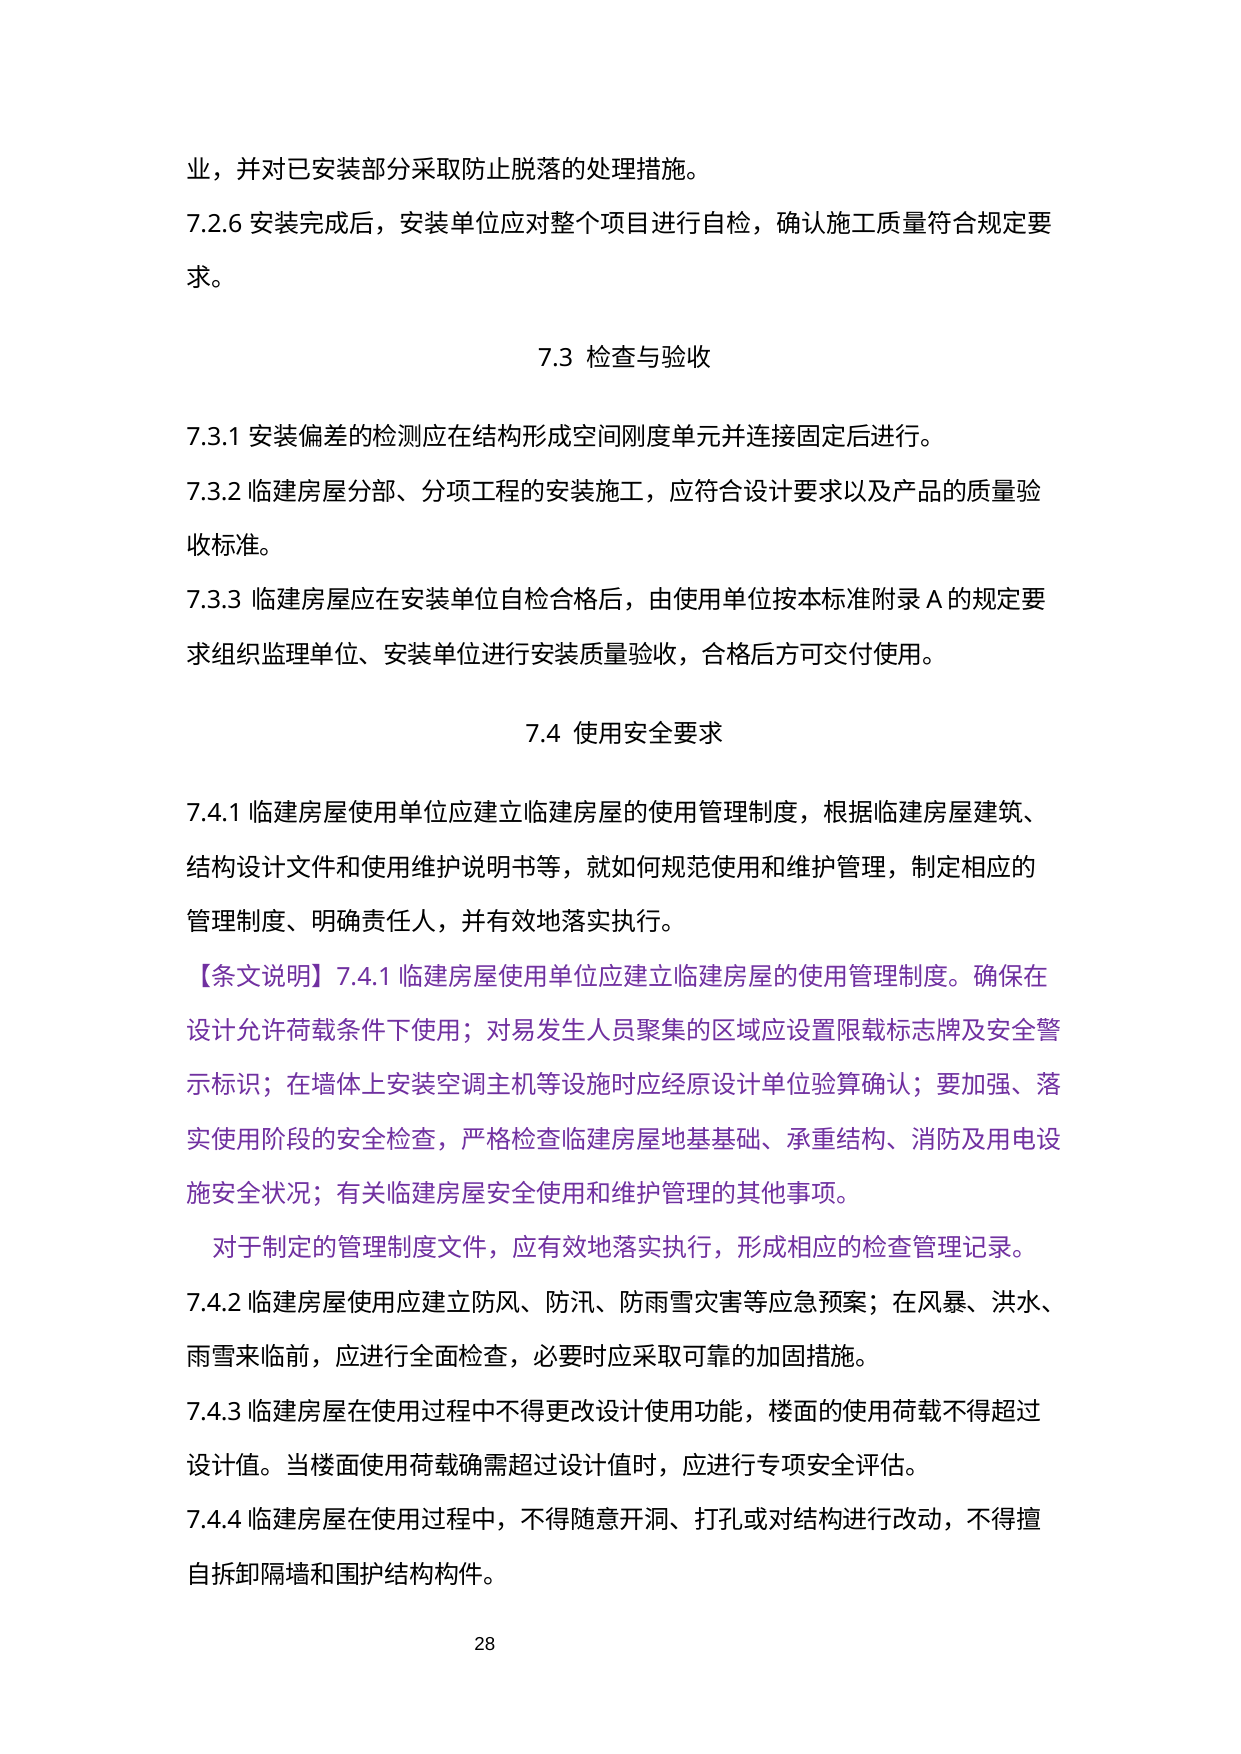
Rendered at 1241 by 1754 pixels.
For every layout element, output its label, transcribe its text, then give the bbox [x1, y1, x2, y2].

subtitle 7.4 使用安全要求 [186, 713, 1063, 750]
text 7.3.3 临建房屋应在安装单位自检合格后，由使用单位按本标准附录A的规定要求组织监理单位、安装单位进行安装质量验收，合格后方可交付使用。 [186, 580, 1053, 670]
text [186, 149, 1054, 185]
text 7.3.2 临建房屋分部、分项工程的安装施工，应符合设计要求以及产品的质量验收标准。 [186, 471, 1053, 562]
text 对于制定的管理制度文件，应有效地落实执行，形成相应的检查管理记录。 [186, 1228, 1063, 1264]
subtitle 7.3 检查与验收 [186, 337, 1063, 373]
text 7.4.4 临建房屋在使用过程中，不得随意开洞、打孔或对结构进行改动，不得擅自拆卸隔墙和围护结构构件。 [186, 1500, 1053, 1590]
text 7.4.1 临建房屋使用单位应建立临建房屋的使用管理制度，根据临建房屋建筑、结构设计文件和使用维护说明书等，就如何规范使用和维护管理，制定相应的管理制度、明确责任人，并有效地落实执行。 [186, 793, 1053, 938]
text 【条文说明】7.4.1 临建房屋使用单位应建立临建房屋的使用管理制度。确保在设计允许荷载条件下使用；对易发生人员聚集的区域应设置限载标志牌及安全警示标识；在墙体上安装空调主机等设施时应经原设计单位验算确认；要加强、落实使用阶段的安全检查，严格检查临建房屋地基基础、承重结构、消防及用电设施安全状况；有关临建房屋安全使用和维护管理的其他事项。 [186, 956, 1063, 1210]
text 7.4.2 临建房屋使用应建立防风、防汛、防雨雪灾害等应急预案；在风暴、洪水、雨雪来临前，应进行全面检查，必要时应采取可靠的加固措施。 [186, 1282, 1053, 1373]
text 7.2.6 安装完成后，安装单位应对整个项目进行自检，确认施工质量符合规定要求。 [186, 203, 1054, 294]
text 7.3.1 安装偏差的检测应在结构形成空间刚度单元并连接固定后进行。 [186, 417, 1063, 453]
text 7.4.3 临建房屋在使用过程中不得更改设计使用功能，楼面的使用荷载不得超过设计值。当楼面使用荷载确需超过设计值时，应进行专项安全评估。 [186, 1391, 1053, 1482]
